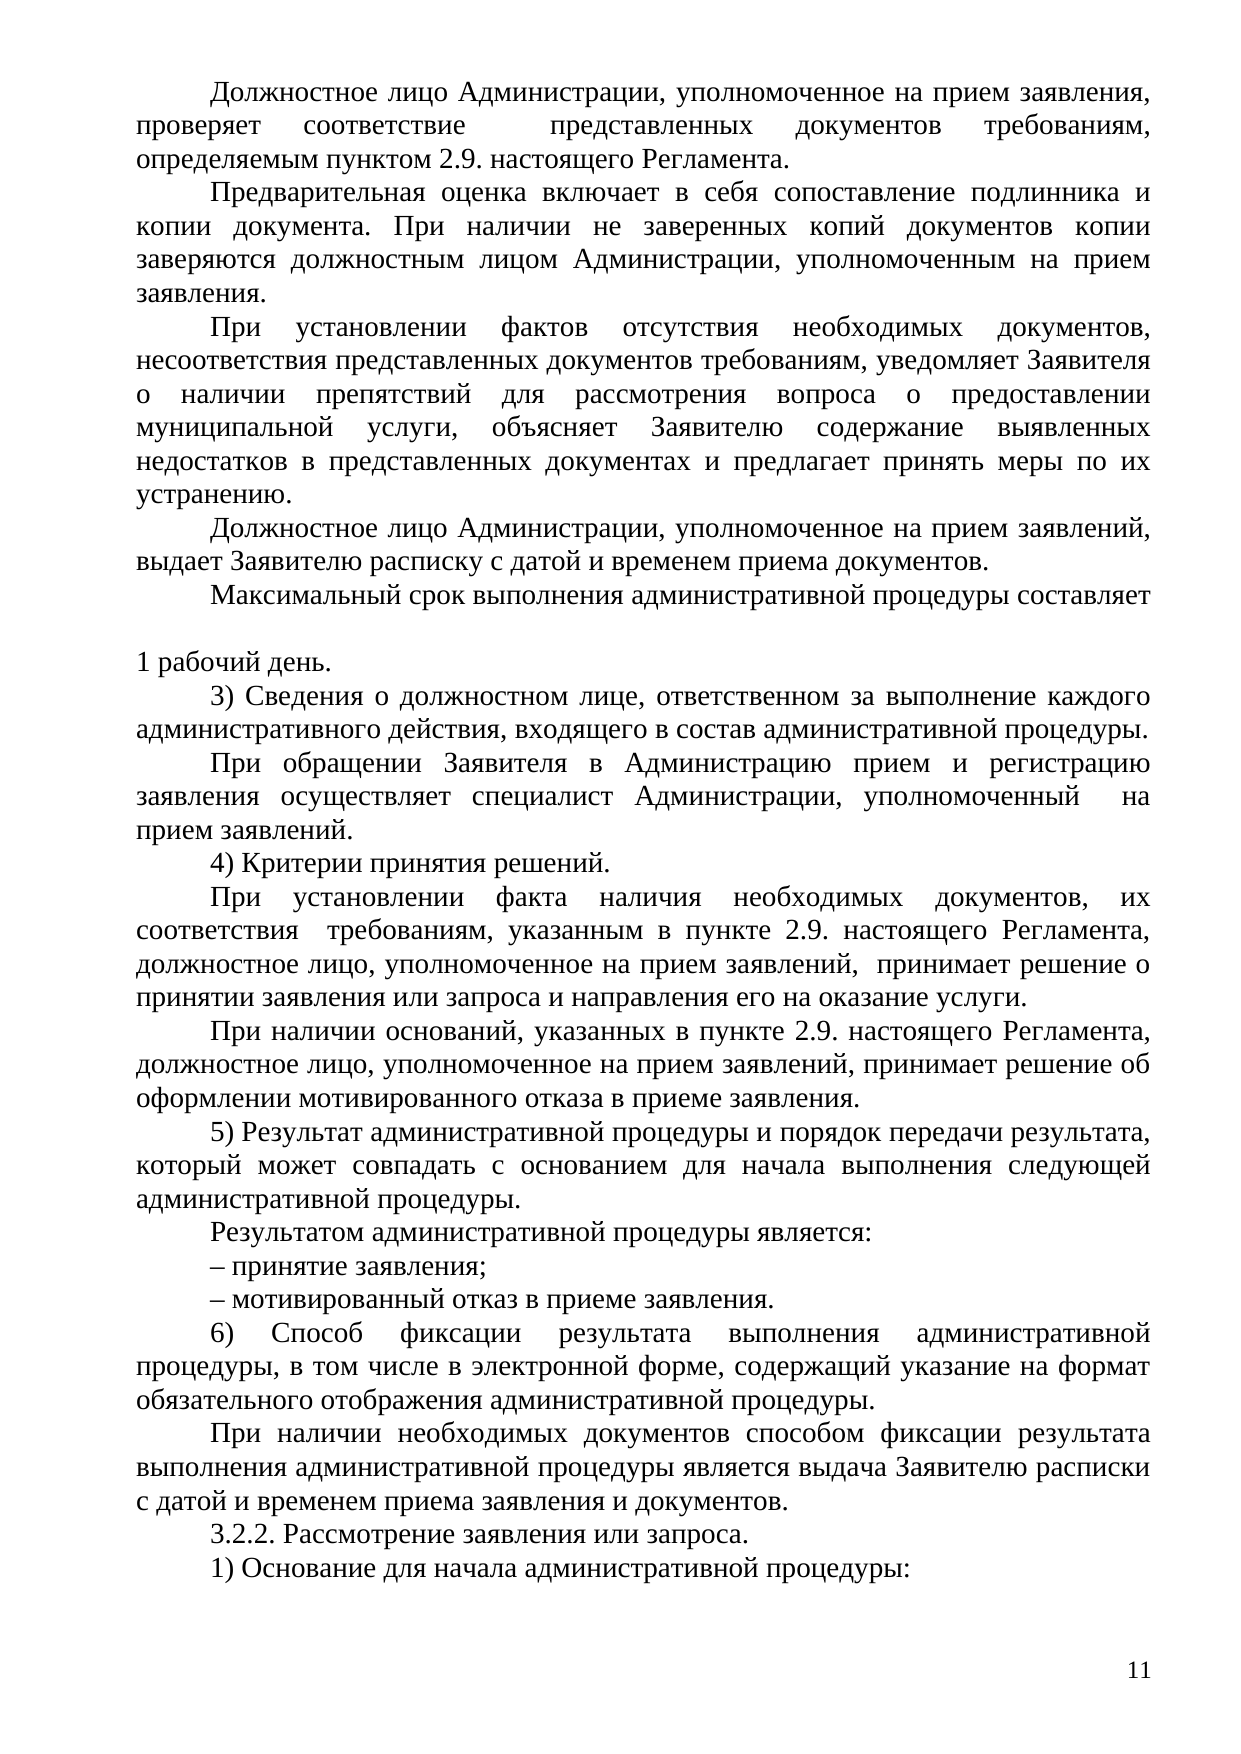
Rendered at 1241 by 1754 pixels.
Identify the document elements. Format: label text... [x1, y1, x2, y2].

text Результатом административной процедуры является: [136, 1214, 1152, 1248]
text 4) Критерии принятия решений. [136, 845, 1152, 879]
text 5) Результат административной процедуры и порядок передачи результата, который может совпадать с основанием для начала выполнения следующей административной процедуры. [136, 1114, 1152, 1214]
text Предварительная оценка включает в себя сопоставление подлинника и копии документа. При наличии не заверенных копий документов копии заверяются должностным лицом Администрации, уполномоченным на прием заявления. [136, 174, 1152, 309]
text При установлении фактов отсутствия необходимых документов, несоответствия представленных документов требованиям, уведомляет Заявителя о наличии препятствий для рассмотрения вопроса о предоставлении муниципальной услуги, объясняет Заявителю содержание выявленных недостатков в представленных документах и предлагает принять меры по их устранению. [136, 309, 1152, 510]
text Максимальный срок выполнения административной процедуры составляет 1 рабочий день. [136, 577, 1152, 678]
text При установлении факта наличия необходимых документов, их соответствия требованиям, указанным в пункте 2.9. настоящего Регламента, должностное лицо, уполномоченное на прием заявлений, принимает решение о принятии заявления или запроса и направления его на оказание услуги. [136, 879, 1152, 1013]
text Должностное лицо Администрации, уполномоченное на прием заявлений, выдает Заявителю расписку с датой и временем приема документов. [136, 510, 1152, 577]
text 3) Сведения о должностном лице, ответственном за выполнение каждого административного действия, входящего в состав административной процедуры. [136, 678, 1152, 745]
text 6) Способ фиксации результата выполнения административной процедуры, в том числе в электронной форме, содержащий указание на формат обязательного отображения административной процедуры. [136, 1315, 1152, 1416]
text 3.2.2. Рассмотрение заявления или запроса. [136, 1516, 1152, 1550]
text – мотивированный отказ в приеме заявления. [136, 1281, 1152, 1315]
text При наличии необходимых документов способом фиксации результата выполнения административной процедуры является выдача Заявителю расписки с датой и временем приема заявления и документов. [136, 1416, 1152, 1516]
text При наличии оснований, указанных в пункте 2.9. настоящего Регламента, должностное лицо, уполномоченное на прием заявлений, принимает решение об оформлении мотивированного отказа в приеме заявления. [136, 1013, 1152, 1114]
text 1) Основание для начала административной процедуры: [136, 1550, 1152, 1583]
text При обращении Заявителя в Администрацию прием и регистрацию заявления осуществляет специалист Администрации, уполномоченный на прием заявлений. [136, 745, 1152, 845]
text – принятие заявления; [136, 1248, 1152, 1281]
text Должностное лицо Администрации, уполномоченное на прием заявления, проверяет соответствие представленных документов требованиям, определяемым пунктом 2.9. настоящего Регламента. [136, 74, 1152, 174]
